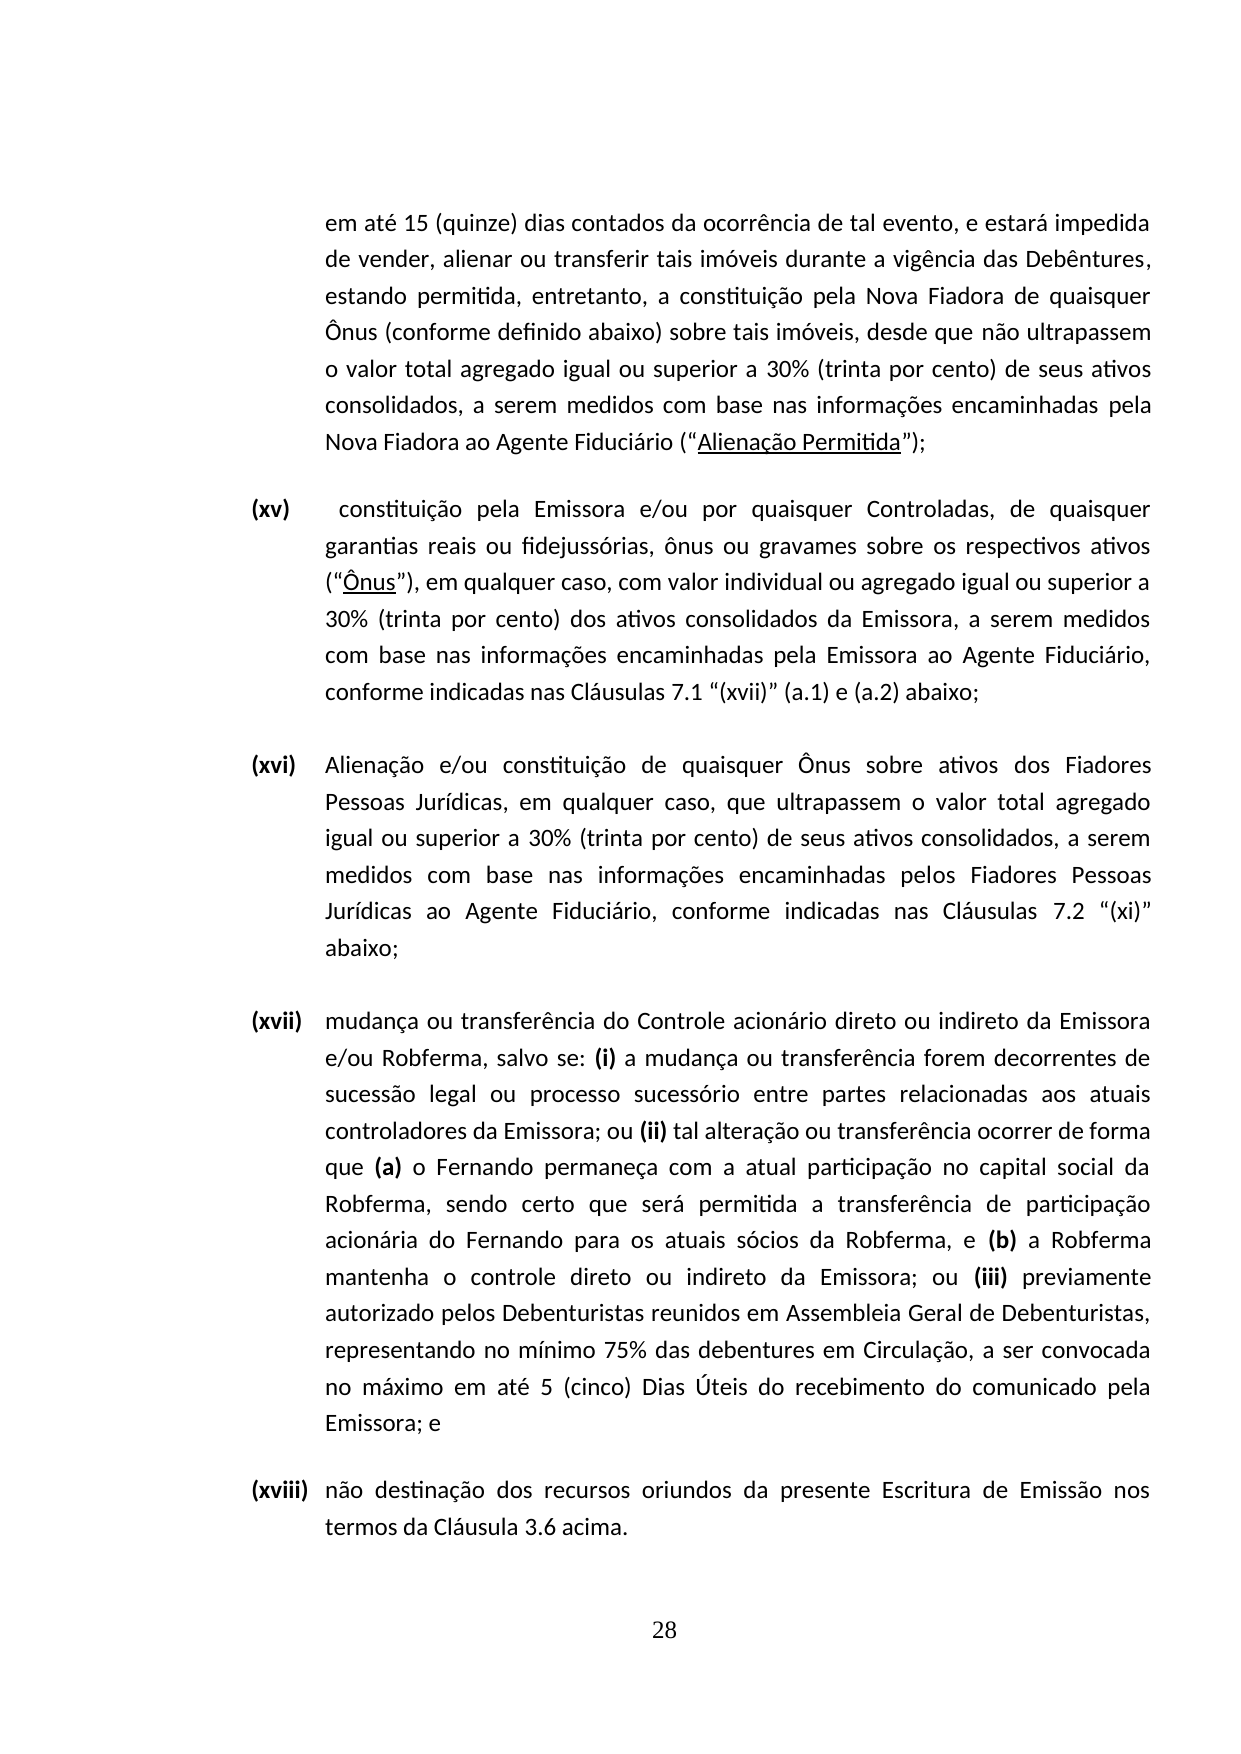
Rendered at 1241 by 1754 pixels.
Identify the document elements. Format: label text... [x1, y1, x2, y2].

list constituição pela Emissora e/ou por quaisquer Controladas, de quaisquer garantias reais ou fidejussórias, ônus ou gravames sobre os respectivos ativos (“Ônus”), em qualquer caso, com valor individual ou agregado igual ou superior a 30% (trinta por cento) dos ativos consolidados da Emissora, a serem medidos com base nas informações encaminhadas pela Emissora ao Agente Fiduciário, conforme indicadas nas Cláusulas 7.1 “(xvii)” (a.1) e (a.2) abaixo; [251, 493, 1152, 707]
list Alienação e/ou constituição de quaisquer Ônus sobre ativos dos Fiadores Pessoas Jurídicas, em qualquer caso, que ultrapassem o valor total agregado igual ou superior a 30% (trinta por cento) de seus ativos consolidados, a serem medidos com base nas informações encaminhadas pelos Fiadores Pessoas Jurídicas ao Agente Fiduciário, conforme indicadas nas Cláusulas 7.2 “(xi)” abaixo; [251, 749, 1152, 962]
list mudança ou transferência do Controle acionário direto ou indireto da Emissora e/ou Robferma, salvo se: (i) a mudança ou transferência forem decorrentes de sucessão legal ou processo sucessório entre partes relacionadas aos atuais controladores da Emissora; ou (ii) tal alteração ou transferência ocorrer de forma que (a) o Fernando permaneça com a atual participação no capital social da Robferma, sendo certo que será permitida a transferência de participação acionária do Fernando para os atuais sócios da Robferma, e (b) a Robferma mantenha o controle direto ou indireto da Emissora; ou (iii) previamente autorizado pelos Debenturistas reunidos em Assembleia Geral de Debenturistas, representando no mínimo 75% das debentures em Circulação, a ser convocada no máximo em até 5 (cinco) Dias Úteis do recebimento do comunicado pela Emissora; e [251, 1005, 1152, 1438]
list não destinação dos recursos oriundos da presente Escritura de Emissão nos termos da Cláusula 3.6 acima. [251, 1474, 1152, 1541]
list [251, 207, 1152, 457]
